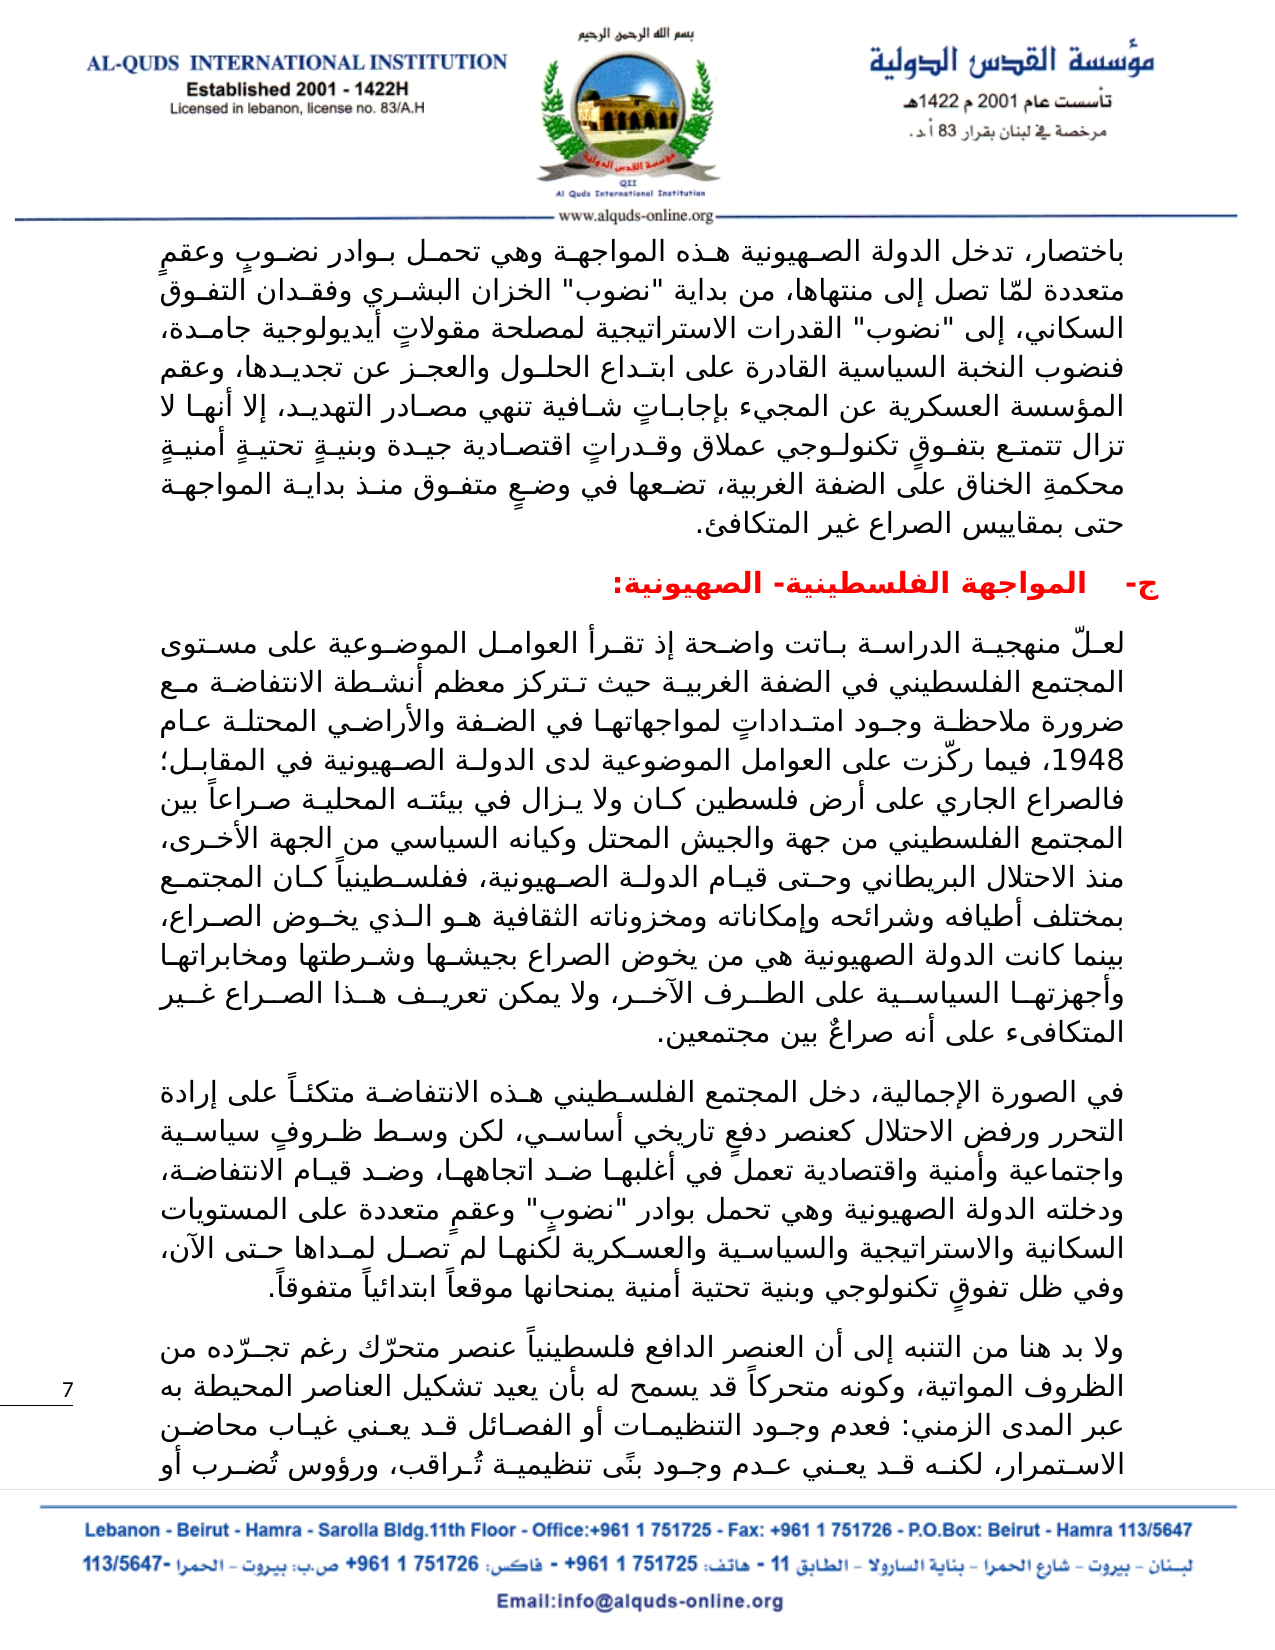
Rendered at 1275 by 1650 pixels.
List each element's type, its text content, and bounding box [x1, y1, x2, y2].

picture [14, 0, 1238, 228]
list المواجهة الفلسطينية- الصهيونية: [159, 566, 1125, 600]
picture [0, 1489, 1275, 1643]
text لعلّ منهجية الدراسة باتت واضحة إذ تقرأ العوامل الموضوعية على مستوى المجتمع الفلسطيني في الضفة الغربية حيث تتركز معظم أنشطة الانتفاضة مع ضرورة ملاحظة وجود امتداداتٍ لمواجهاتها في الضفة والأراضي المحتلة عام 1948، فيما ركّزت على العوامل الموضوعية لدى الدولة الصهيونية في المقابل؛ فالصراع الجاري على أرض فلسطين كان ولا يزال في بيئته المحلية صراعاً بين المجتمع الفلسطيني من جهة والجيش المحتل وكيانه السياسي من الجهة الأخرى، منذ الاحتلال البريطاني وحتى قيام الدولة الصهيونية، ففلسطينياً كان المجتمع بمختلف أطيافه وشرائحه وإمكاناته ومخزوناته الثقافية هو الذي يخوض الصراع، بينما كانت الدولة الصهيونية هي من يخوض الصراع بجيشها وشرطتها ومخابراتها وأجهزتها السياسية على الطرف الآخر، ولا يمكن تعريف هذا الصراع غير المتكافىء على أنه صراعٌ بين مجتمعين. [159, 626, 1125, 1050]
text باختصار، تدخل الدولة الصهيونية هذه المواجهة وهي تحمل بوادر نضوبٍ وعقمٍ متعددة لمّا تصل إلى منتهاها، من بداية "نضوب" الخزان البشري وفقدان التفوق السكاني، إلى "نضوب" القدرات الاستراتيجية لمصلحة مقولاتٍ أيديولوجية جامدة، فنضوب النخبة السياسية القادرة على ابتداع الحلول والعجز عن تجديدها، وعقم المؤسسة العسكرية عن المجيء بإجاباتٍ شافية تنهي مصادر التهديد، إلا أنها لا تزال تتمتع بتفوقٍ تكنولوجي عملاق وقدراتٍ اقتصادية جيدة وبنيةٍ تحتيةٍ أمنيةٍ محكمةِ الخناق على الضفة الغربية، تضعها في وضعٍ متفوق منذ بداية المواجهة حتى بمقاييس الصراع غير المتكافئ. [159, 234, 1125, 541]
text في الصورة الإجمالية، دخل المجتمع الفلسطيني هذه الانتفاضة متكئاً على إرادة التحرر ورفض الاحتلال كعنصر دفعٍ تاريخي أساسي، لكن وسط ظروفٍ سياسية واجتماعية وأمنية واقتصادية تعمل في أغلبها ضد اتجاهها، وضد قيام الانتفاضة، ودخلته الدولة الصهيونية وهي تحمل بوادر "نضوبٍ" وعقمٍ متعددة على المستويات السكانية والاستراتيجية والسياسية والعسكرية لكنها لم تصل لمداها حتى الآن، وفي ظل تفوقٍ تكنولوجي وبنية تحتية أمنية يمنحانها موقعاً ابتدائياً متفوقاً. [159, 1076, 1125, 1304]
